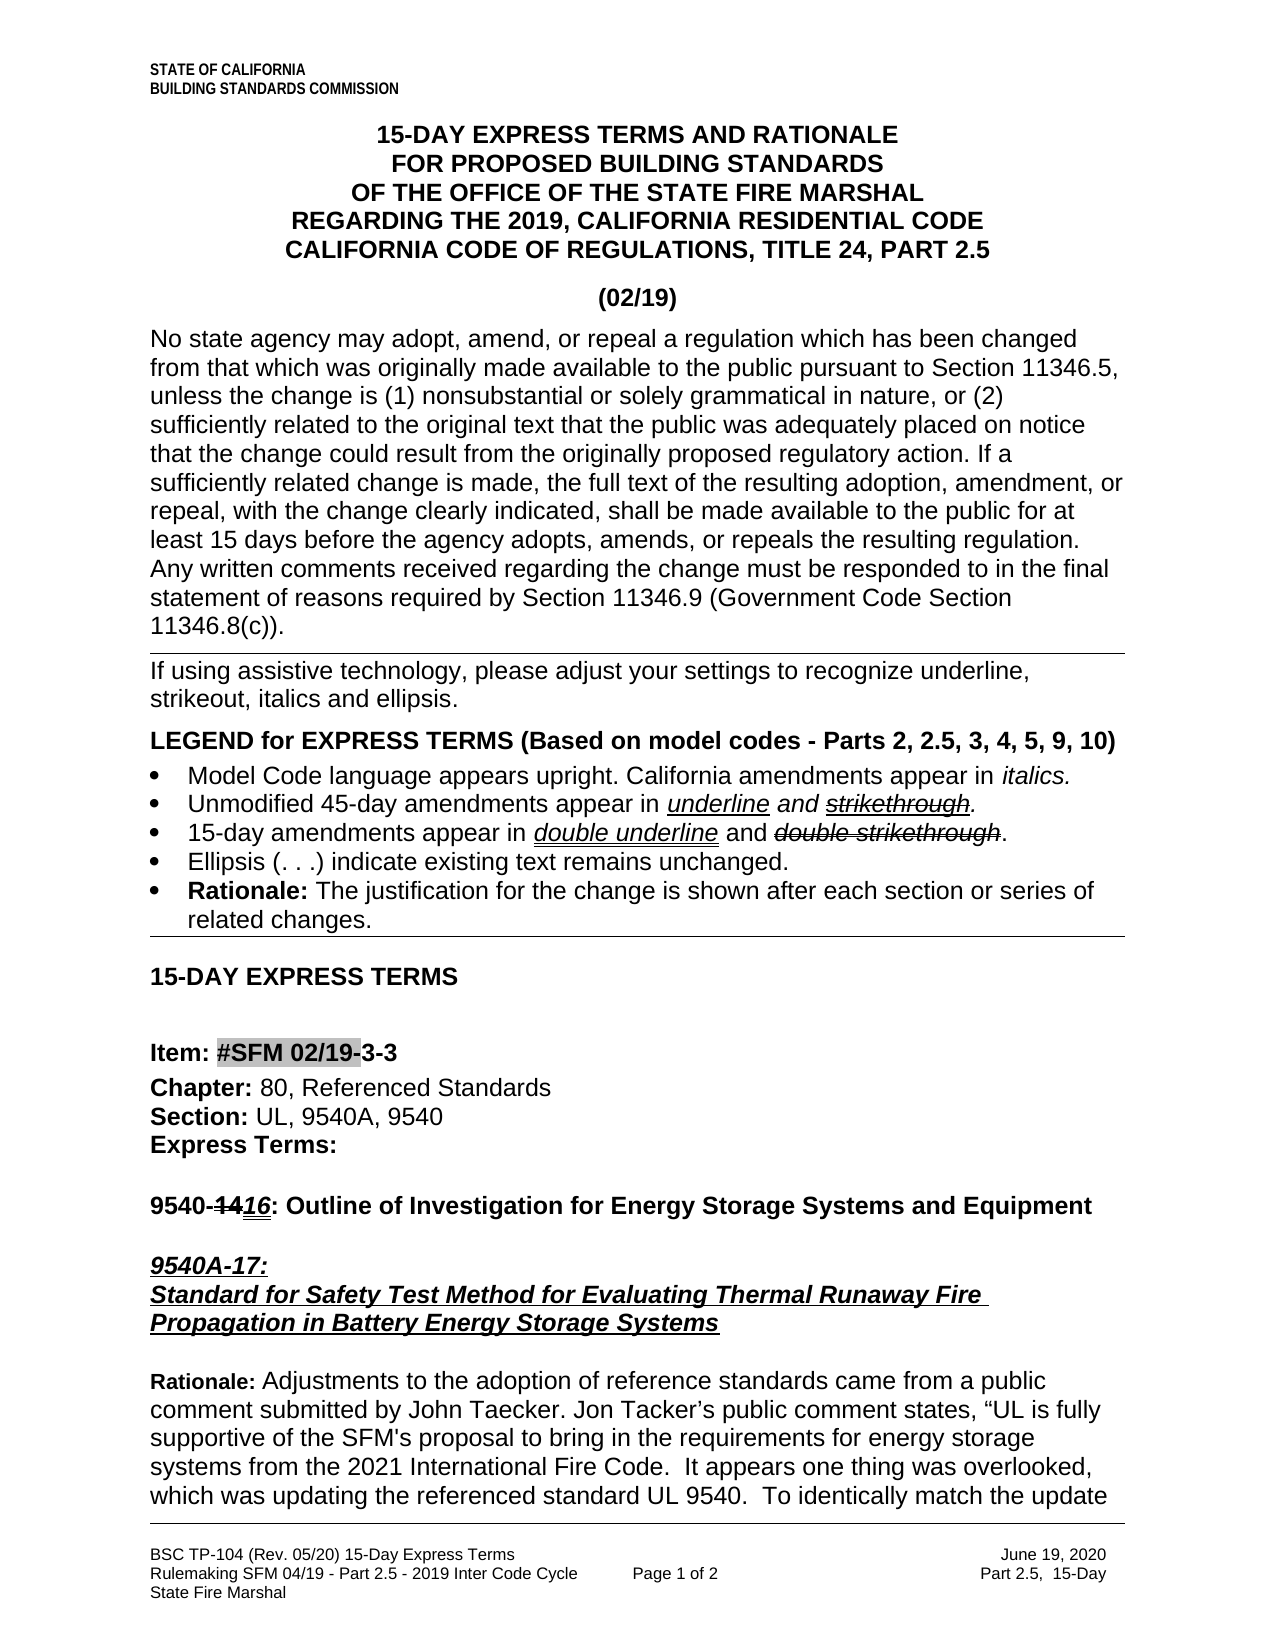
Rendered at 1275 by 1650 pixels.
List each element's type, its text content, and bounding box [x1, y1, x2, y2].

subtitle (02/19) [150, 282, 1125, 311]
subtitle 15-DAY EXPRESS TERMS AND RATIONALE FOR PROPOSED BUILDING STANDARDS OF THE OFFICE OF THE STATE FIRE MARSHAL REGARDING THE 2019, CALIFORNIA RESIDENTIAL CODE [150, 120, 1125, 235]
subtitle LEGEND for EXPRESS TERMS (Based on model codes - Parts 2, 2.5, 3, 4, 5, 9, 10) [150, 726, 1125, 754]
text Express Terms: [150, 1131, 1125, 1159]
subtitle CALIFORNIA CODE OF REGULATIONS, TITLE 24, PART 2.5 [150, 235, 1125, 264]
text 9540-1416: Outline of Investigation for Energy Storage Systems and Equipment [150, 1188, 1125, 1222]
list Ellipsis ( . . .) indicate existing text remains unchanged. [150, 847, 1125, 876]
list Rationale: The justification for the change is shown after each section or series of related changes. [150, 876, 1125, 936]
subtitle 15-DAY EXPRESS TERMS [150, 962, 1125, 991]
text Section: UL, 9540A, 9540 [150, 1102, 1125, 1131]
text No state agency may adopt, amend, or repeal a regulation which has been changed from that which was originally made available to the public pursuant to Section 11346.5, unless the change is (1) nonsubstantial or solely grammatical in nature, or (2) sufficiently related to the original text that the public was adequately placed on notice that the change could result from the originally proposed regulatory action. If a sufficiently related change is made, the full text of the resulting adoption, amendment, or repeal, with the change clearly indicated, shall be made available to the public for at least 15 days before the agency adopts, amends, or repeals the resulting regulation. Any written comments received regarding the change must be responded to in the final statement of reasons required by Section 11346.9 (Government Code Section 11346.8(c)). [150, 324, 1125, 640]
list 15-day amendments appear in double underline and double strikethrough. [150, 818, 1125, 847]
list Model Code language appears upright. California amendments appear in italics. [150, 761, 1125, 789]
text 9540A-17: [150, 1251, 1125, 1279]
subtitle Item: #SFM 02/19-3-3 [361, 1038, 1125, 1067]
text If using assistive technology, please adjust your settings to recognize underline, strikeout, italics and ellipsis. [150, 654, 1125, 713]
text Standard for Safety Test Method for Evaluating Thermal Runaway Fire Propagation in Battery Energy Storage Systems [150, 1279, 1125, 1337]
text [150, 1366, 1125, 1509]
list Unmodified 45-day amendments appear in underline and strikethrough. [150, 789, 1125, 818]
text Chapter: 80, Referenced Standards [150, 1073, 1125, 1102]
subtitle Item: #SFM 02/19-3-3 [150, 1038, 217, 1067]
